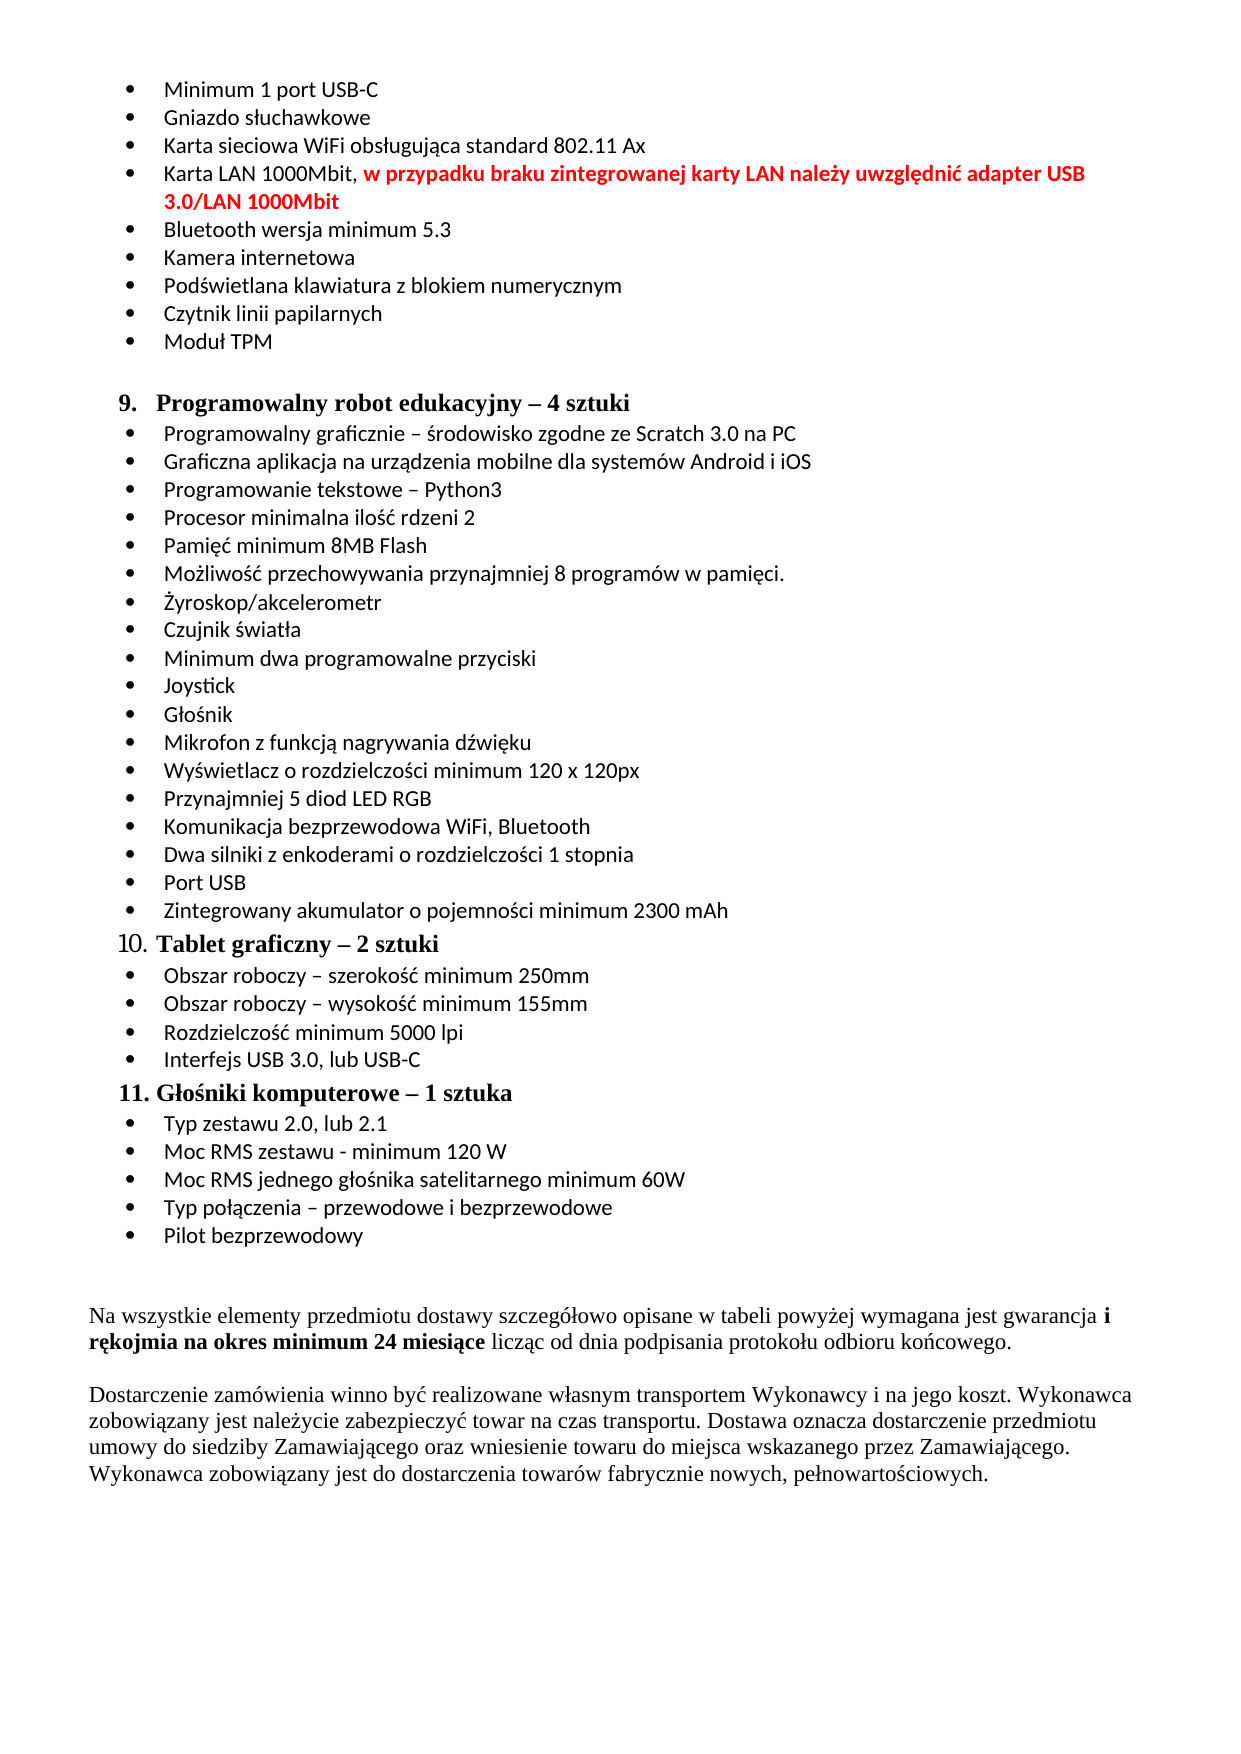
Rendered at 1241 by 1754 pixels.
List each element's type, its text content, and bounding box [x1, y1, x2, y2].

list Programowalny graficznie – środowisko zgodne ze Scratch 3.0 na PC [126, 419, 1151, 447]
text Wykonawca zobowiązany jest do dostarczenia towarów fabrycznie nowych, pełnowartościowych. [89, 1460, 1151, 1486]
list Procesor minimalna ilość rdzeni 2 [126, 503, 1151, 532]
list Możliwość przechowywania przynajmniej 8 programów w pamięci. [126, 559, 1151, 588]
list Obszar roboczy – wysokość minimum 155mm [126, 989, 1151, 1018]
list Karta LAN 1000Mbit, w przypadku braku zintegrowanej karty LAN należy uwzględnić adapter USB 3.0/LAN 1000Mbit [126, 159, 1151, 215]
list Pilot bezprzewodowy [126, 1221, 1151, 1249]
list Dwa silniki z enkoderami o rozdzielczości 1 stopnia [126, 840, 1151, 868]
list Pamięć minimum 8MB Flash [126, 532, 1151, 559]
list Zintegrowany akumulator o pojemności minimum 2300 mAh [126, 896, 1151, 924]
list Karta sieciowa WiFi obsługująca standard 802.11 Ax [126, 131, 1151, 159]
list Joystick [126, 672, 1151, 700]
list Typ zestawu 2.0, lub 2.1 [126, 1109, 1151, 1137]
list Komunikacja bezprzewodowa WiFi, Bluetooth [126, 812, 1151, 840]
list Port USB [126, 868, 1151, 896]
list Programowanie tekstowe – Python3 [126, 476, 1151, 503]
list Obszar roboczy – szerokość minimum 250mm [126, 962, 1151, 989]
list Interfejs USB 3.0, lub USB-C [126, 1046, 1151, 1074]
list Żyroskop/akcelerometr [126, 588, 1151, 616]
list Graficzna aplikacja na urządzenia mobilne dla systemów Android i iOS [126, 447, 1151, 476]
list Moduł TPM [126, 327, 1151, 356]
list Czytnik linii papilarnych [126, 299, 1151, 327]
list Moc RMS jednego głośnika satelitarnego minimum 60W [126, 1165, 1151, 1193]
list Głośniki komputerowe – 1 sztuka [118, 1078, 1151, 1107]
text Dostarczenie zamówienia winno być realizowane własnym transportem Wykonawcy i na jego koszt. Wykonawca zobowiązany jest należycie zabezpieczyć towar na czas transportu. Dostawa oznacza dostarczenie przedmiotu umowy do siedziby Zamawiającego oraz wniesienie towaru do miejsca wskazanego przez Zamawiającego. [89, 1381, 1151, 1460]
list Wyświetlacz o rozdzielczości minimum 120 x 120px [126, 756, 1151, 784]
list Minimum dwa programowalne przyciski [126, 644, 1151, 672]
list Bluetooth wersja minimum 5.3 [126, 215, 1151, 243]
list Czujnik światła [126, 616, 1151, 644]
list Gniazdo słuchawkowe [126, 103, 1151, 131]
list Minimum 1 port USB-C [126, 75, 1151, 103]
list Mikrofon z funkcją nagrywania dźwięku [126, 728, 1151, 756]
list Programowalny robot edukacyjny – 4 sztuki [118, 388, 1151, 417]
list Typ połączenia – przewodowe i bezprzewodowe [126, 1193, 1151, 1221]
list Moc RMS zestawu - minimum 120 W [126, 1137, 1151, 1165]
list Podświetlana klawiatura z blokiem numerycznym [126, 271, 1151, 299]
list Tablet graficzny – 2 sztuki [118, 928, 1151, 959]
list Kamera internetowa [126, 243, 1151, 271]
list Głośnik [126, 700, 1151, 728]
text Na wszystkie elementy przedmiotu dostawy szczegółowo opisane w tabeli powyżej wymagana jest gwarancja i rękojmia na okres minimum 24 miesiące licząc od dnia podpisania protokołu odbioru końcowego. [89, 1302, 1151, 1354]
list Przynajmniej 5 diod LED RGB [126, 784, 1151, 812]
list Rozdzielczość minimum 5000 lpi [126, 1018, 1151, 1046]
